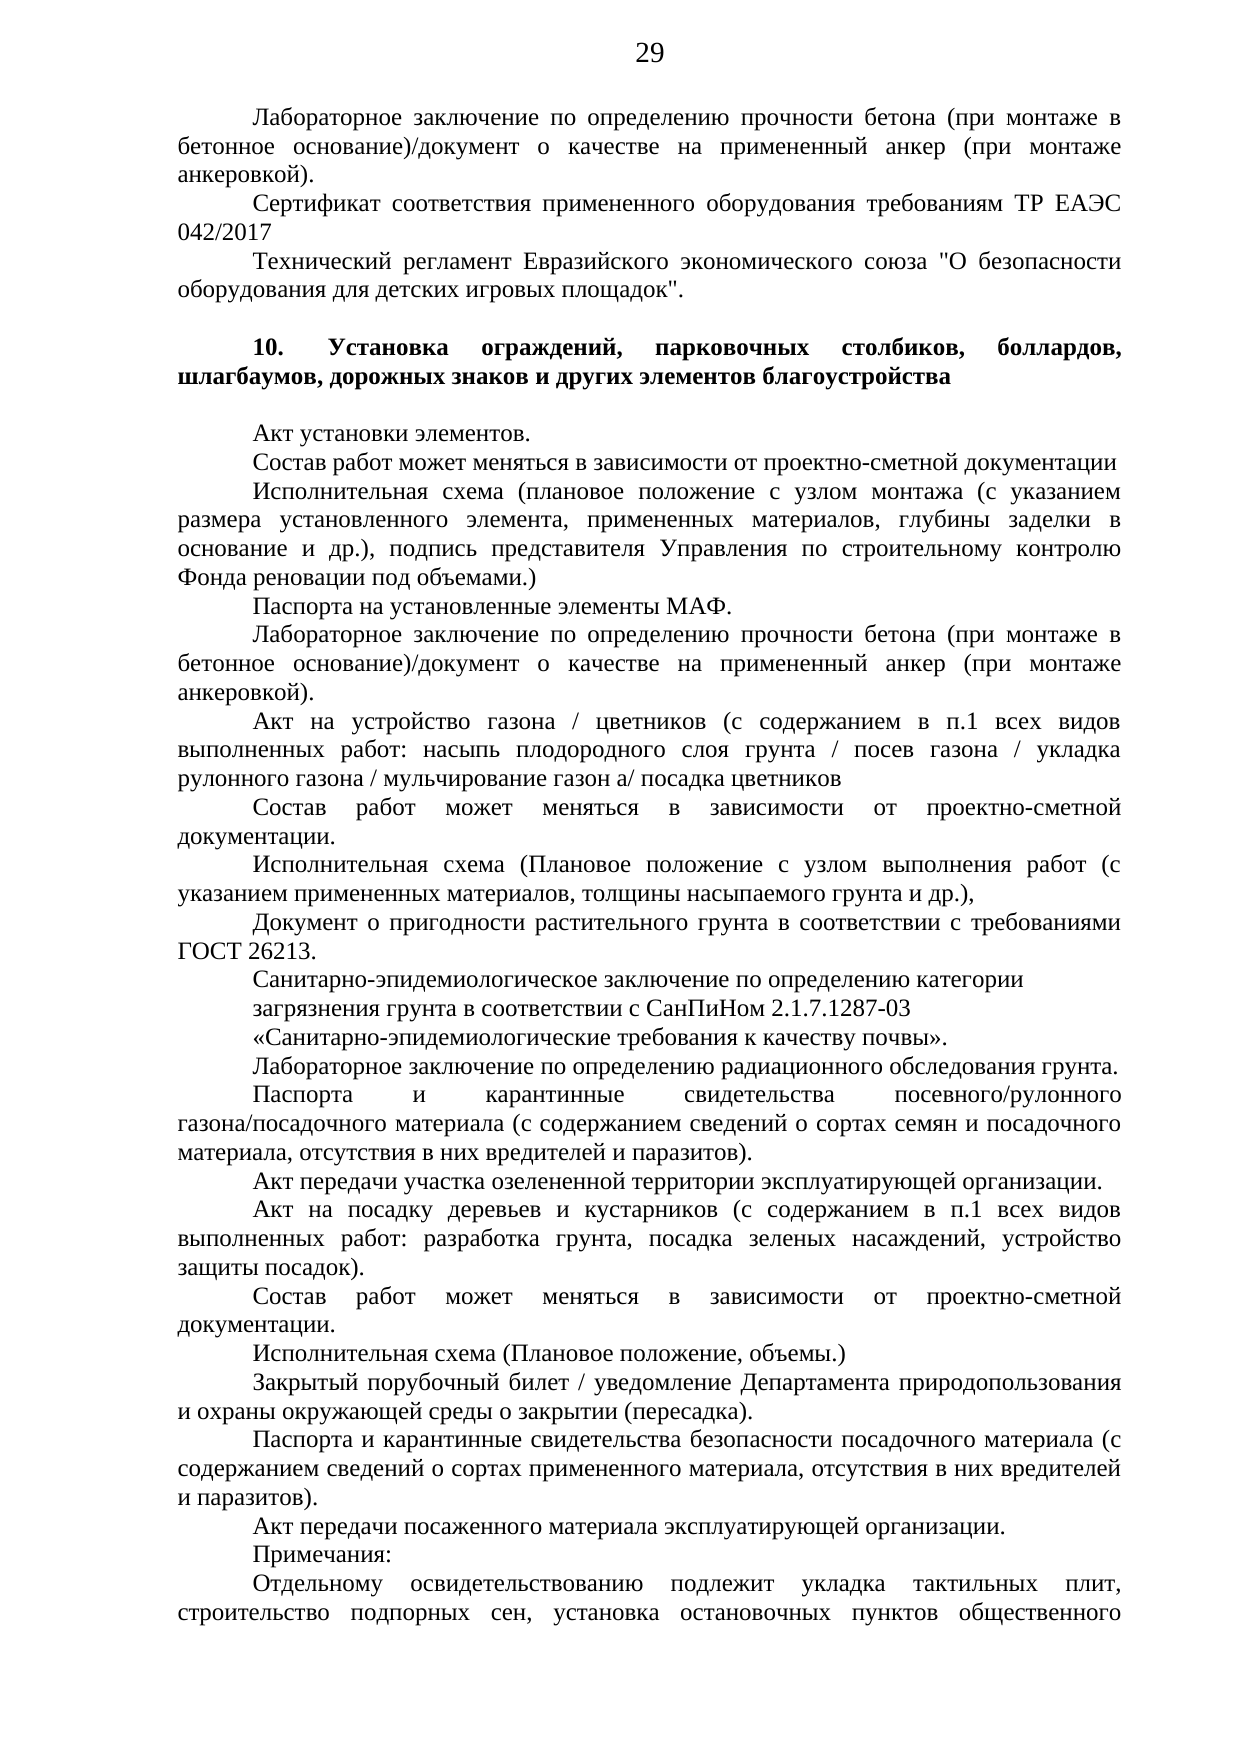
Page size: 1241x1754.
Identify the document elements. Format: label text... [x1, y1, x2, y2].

text Санитарно-эпидемиологическое заключение по определению категории [177, 964, 1122, 993]
text Акт передачи участка озелененной территории эксплуатирующей организации. [177, 1166, 1122, 1194]
text Исполнительная схема (Плановое положение, объемы.) [177, 1338, 1122, 1367]
text Лабораторное заключение по определению радиационного обследования грунта. [177, 1051, 1122, 1079]
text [177, 1568, 1122, 1626]
text Лабораторное заключение по определению прочности бетона (при монтаже в бетонное основание)/документ о качестве на примененный анкер (при монтаже анкеровкой). [177, 619, 1122, 706]
text «Санитарно-эпидемиологические требования к качеству почвы». [177, 1022, 1122, 1051]
text Состав работ может меняться в зависимости от проектно-сметной документации. [177, 792, 1122, 849]
text Примечания: [177, 1539, 1122, 1568]
text Акт передачи посаженного материала эксплуатирующей организации. [177, 1511, 1122, 1539]
text Акт на посадку деревьев и кустарников (с содержанием в п.1 всех видов выполненных работ: разработка грунта, посадка зеленых насаждений, устройство защиты посадок). [177, 1194, 1122, 1281]
text Паспорта и карантинные свидетельства посевного/рулонного газона/посадочного материала (с содержанием сведений о сортах семян и посадочного материала, отсутствия в них вредителей и паразитов). [177, 1079, 1122, 1166]
text Состав работ может меняться в зависимости от проектно-сметной документации. [177, 1281, 1122, 1338]
text Закрытый порубочный билет / уведомление Департамента природопользования и охраны окружающей среды о закрытии (пересадка). [177, 1367, 1122, 1424]
text Состав работ может меняться в зависимости от проектно-сметной документации [177, 447, 1122, 476]
text Акт установки элементов. [177, 418, 1122, 447]
text Сертификат соответствия примененного оборудования требованиям ТР ЕАЭС 042/2017 [177, 188, 1122, 246]
text Лабораторное заключение по определению прочности бетона (при монтаже в бетонное основание)/документ о качестве на примененный анкер (при монтаже анкеровкой). [177, 102, 1122, 188]
list Установка ограждений, парковочных столбиков, боллардов, шлагбаумов, дорожных знаков и других элементов благоустройства [177, 332, 1122, 389]
text Исполнительная схема (Плановое положение с узлом выполнения работ (с указанием примененных материалов, толщины насыпаемого грунта и др.), [177, 849, 1122, 907]
text Паспорта на установленные элементы МАФ. [177, 591, 1122, 619]
text Паспорта и карантинные свидетельства безопасности посадочного материала (с содержанием сведений о сортах примененного материала, отсутствия в них вредителей и паразитов). [177, 1424, 1122, 1511]
text загрязнения грунта в соответствии с СанПиНом 2.1.7.1287-03 [177, 993, 1122, 1022]
text Документ о пригодности растительного грунта в соответствии с требованиями ГОСТ 26213. [177, 907, 1122, 964]
text Исполнительная схема (плановое положение с узлом монтажа (с указанием размера установленного элемента, примененных материалов, глубины заделки в основание и др.), подпись представителя Управления по строительному контролю Фонда реновации под объемами.) [177, 476, 1122, 591]
text Акт на устройство газона / цветников (с содержанием в п.1 всех видов выполненных работ: насыпь плодородного слоя грунта / посев газона / укладка рулонного газона / мульчирование газон а/ посадка цветников [177, 706, 1122, 792]
text Технический регламент Евразийского экономического союза "О безопасности оборудования для детских игровых площадок". [177, 246, 1122, 303]
